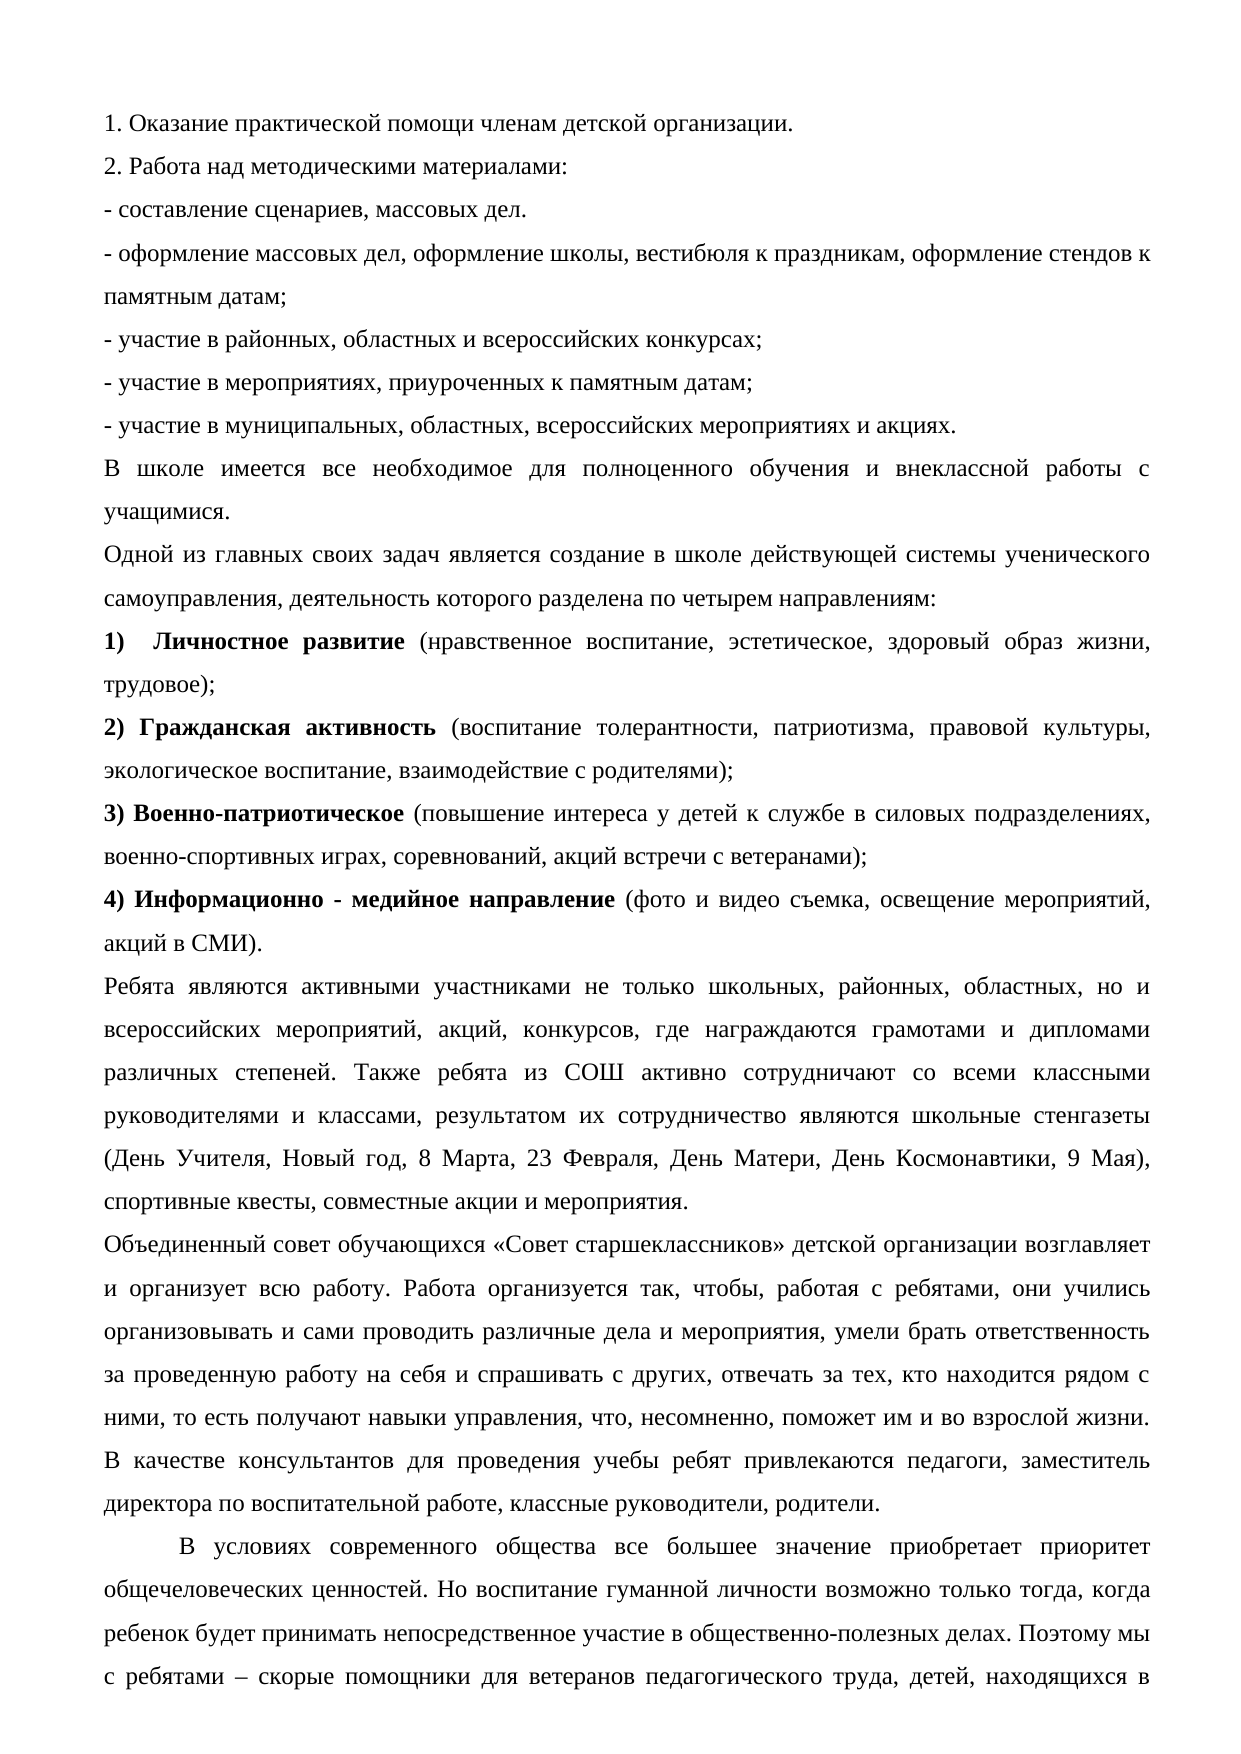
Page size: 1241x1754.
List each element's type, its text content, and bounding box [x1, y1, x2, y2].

text 2. Работа над методическими материалами: [103, 151, 1151, 180]
text 2) Гражданская активность (воспитание толерантности, патриотизма, правовой культуры, экологическое воспитание, взаимодействие с родителями); [103, 712, 1151, 784]
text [103, 1531, 1151, 1689]
text - составление сценариев, массовых дел. [103, 194, 1151, 223]
text Объединенный совет обучающихся «Совет старшеклассников» детской организации возглавляет и организует всю работу. Работа организуется так, чтобы, работая с ребятами, они учились организовывать и сами проводить различные дела и мероприятия, умели брать ответственность за проведенную работу на себя и спрашивать с других, отвечать за тех, кто находится рядом с ними, то есть получают навыки управления, что, несомненно, поможет им и во взрослой жизни. В качестве консультантов для проведения учебы ребят привлекаются педагоги, заместитель директора по воспитательной работе, классные руководители, родители. [103, 1229, 1151, 1517]
text 3) Военно-патриотическое (повышение интереса у детей к службе в силовых подразделениях, военно-спортивных играх, соревнований, акций встречи с ветеранами); [103, 798, 1151, 870]
text Ребята являются активными участниками не только школьных, районных, областных, но и всероссийских мероприятий, акций, конкурсов, где награждаются грамотами и дипломами различных степеней. Также ребята из СОШ активно сотрудничают со всеми классными руководителями и классами, результатом их сотрудничество являются школьные стенгазеты (День Учителя, Новый год, 8 Марта, 23 Февраля, День Матери, День Космонавтики, 9 Мая), спортивные квесты, совместные акции и мероприятия. [103, 971, 1151, 1215]
text - участие в муниципальных, областных, всероссийских мероприятиях и акциях. [103, 410, 1151, 439]
text Одной из главных своих задач является создание в школе действующей системы ученического самоуправления, деятельность которого разделена по четырем направлениям: [103, 539, 1151, 611]
text 1. Оказание практической помощи членам детской организации. [103, 108, 1151, 137]
text 4) Информационно - медийное направление (фото и видео съемка, освещение мероприятий, акций в СМИ). [103, 884, 1151, 956]
text 1) Личностное развитие (нравственное воспитание, эстетическое, здоровый образ жизни, трудовое); [103, 626, 1151, 698]
text - участие в мероприятиях, приуроченных к памятным датам; [103, 367, 1151, 396]
text - оформление массовых дел, оформление школы, вестибюля к праздникам, оформление стендов к памятным датам; [103, 238, 1151, 309]
text В школе имеется все необходимое для полноценного обучения и внеклассной работы с учащимися. [103, 453, 1151, 525]
text - участие в районных, областных и всероссийских конкурсах; [103, 324, 1151, 353]
